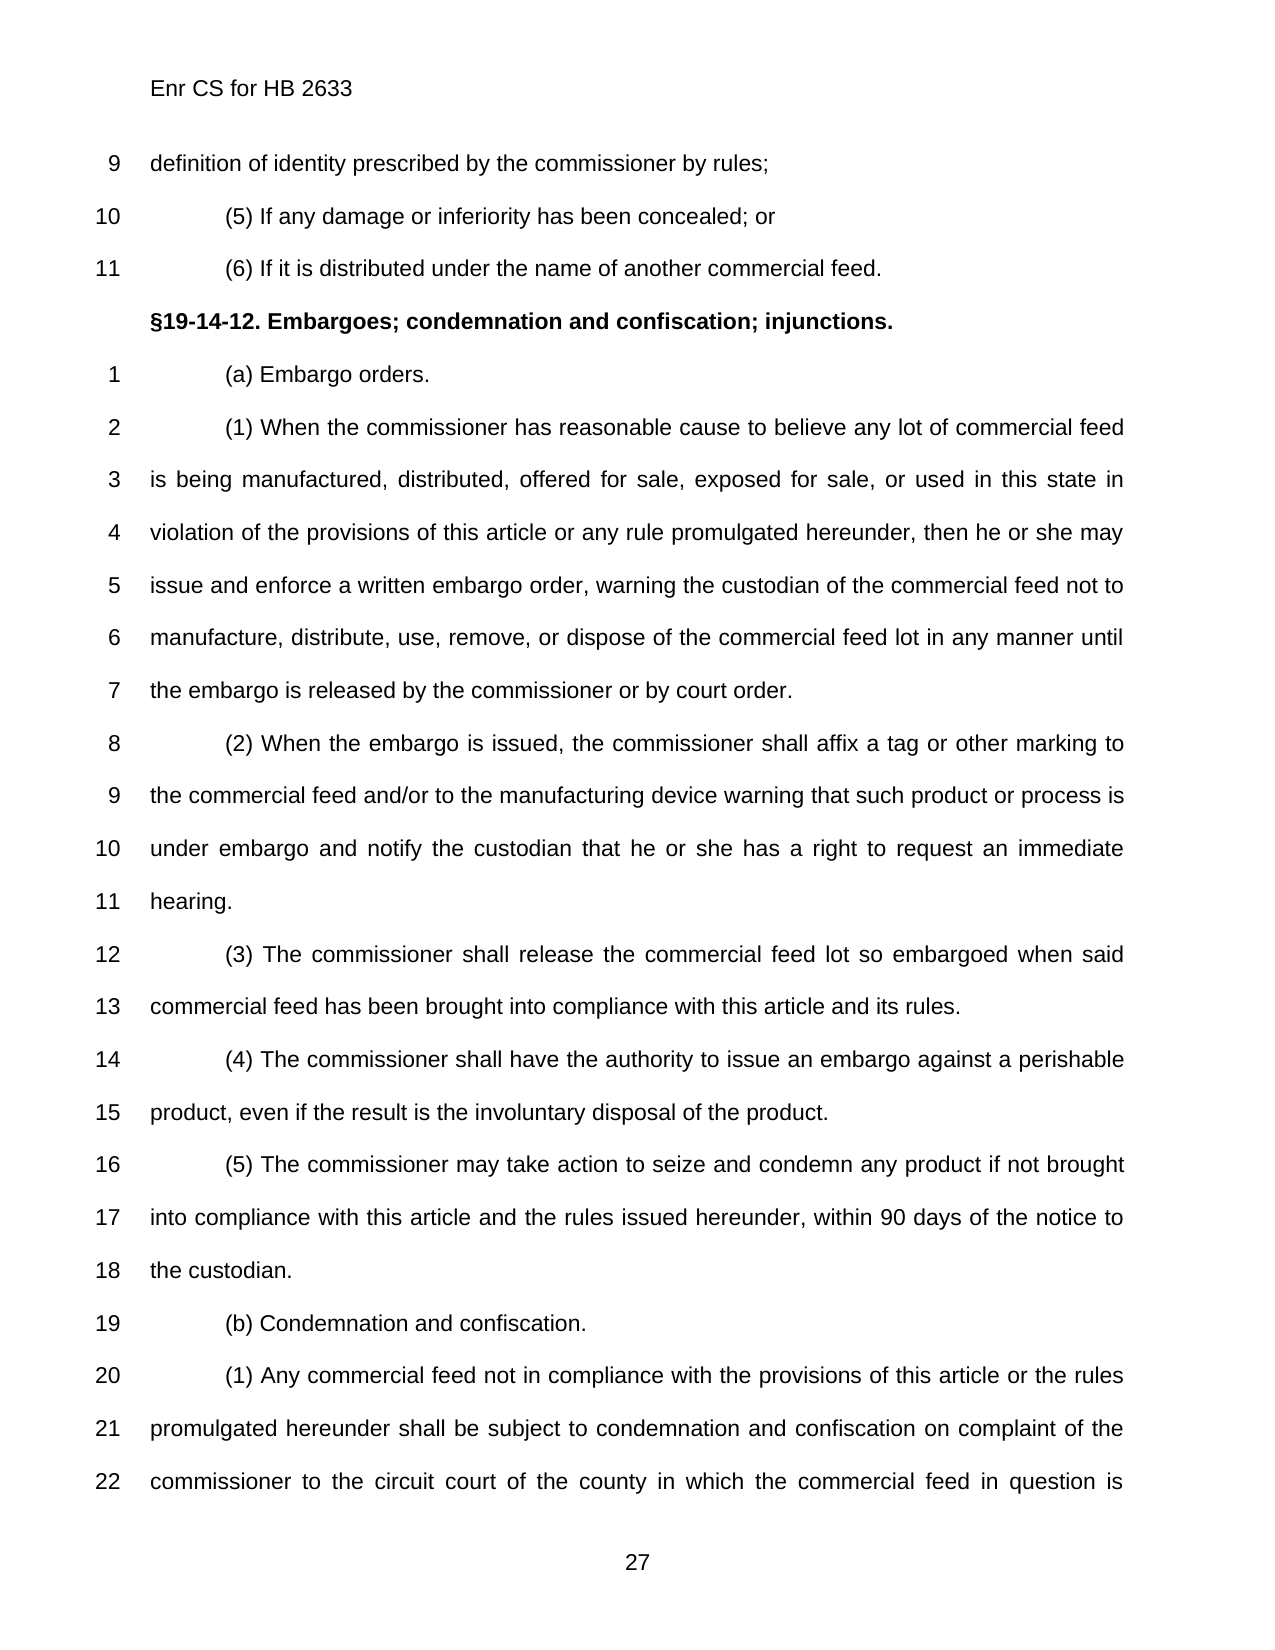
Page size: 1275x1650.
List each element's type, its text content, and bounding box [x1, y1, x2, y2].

text (a) Embargo orders. [150, 361, 1125, 387]
text (2) When the embargo is issued, the commissioner shall affix a tag or other marking to the commercial feed and/or to the manufacturing device warning that such product or process is under embargo and notify the custodian that he or she has a right to request an immediate hearing. [150, 730, 1125, 914]
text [150, 1362, 1125, 1494]
text (4) The commissioner shall have the authority to issue an embargo against a perishable product, even if the result is the involuntary disposal of the product. [150, 1046, 1125, 1125]
text (3) The commissioner shall release the commercial feed lot so embargoed when said commercial feed has been brought into compliance with this article and its rules. [150, 941, 1125, 1020]
text (1) When the commissioner has reasonable cause to believe any lot of commercial feed is being manufactured, distributed, offered for sale, exposed for sale, or used in this state in violation of the provisions of this article or any rule promulgated hereunder, then he or she may issue and enforce a written embargo order, warning the custodian of the commercial feed not to manufacture, distribute, use, remove, or dispose of the commercial feed lot in any manner until the embargo is released by the commissioner or by court order. [150, 413, 1125, 703]
text (5) If any damage or inferiority has been concealed; or [150, 203, 1125, 229]
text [150, 150, 1125, 176]
text (5) The commissioner may take action to seize and condemn any product if not brought into compliance with this article and the rules issued hereunder, within 90 days of the notice to the custodian. [150, 1151, 1125, 1283]
text (6) If it is distributed under the name of another commercial feed. [150, 255, 1125, 282]
text (b) Condemnation and confiscation. [150, 1309, 1125, 1336]
subtitle §19-14-12. Embargoes; condemnation and confiscation; injunctions. [150, 308, 1125, 334]
